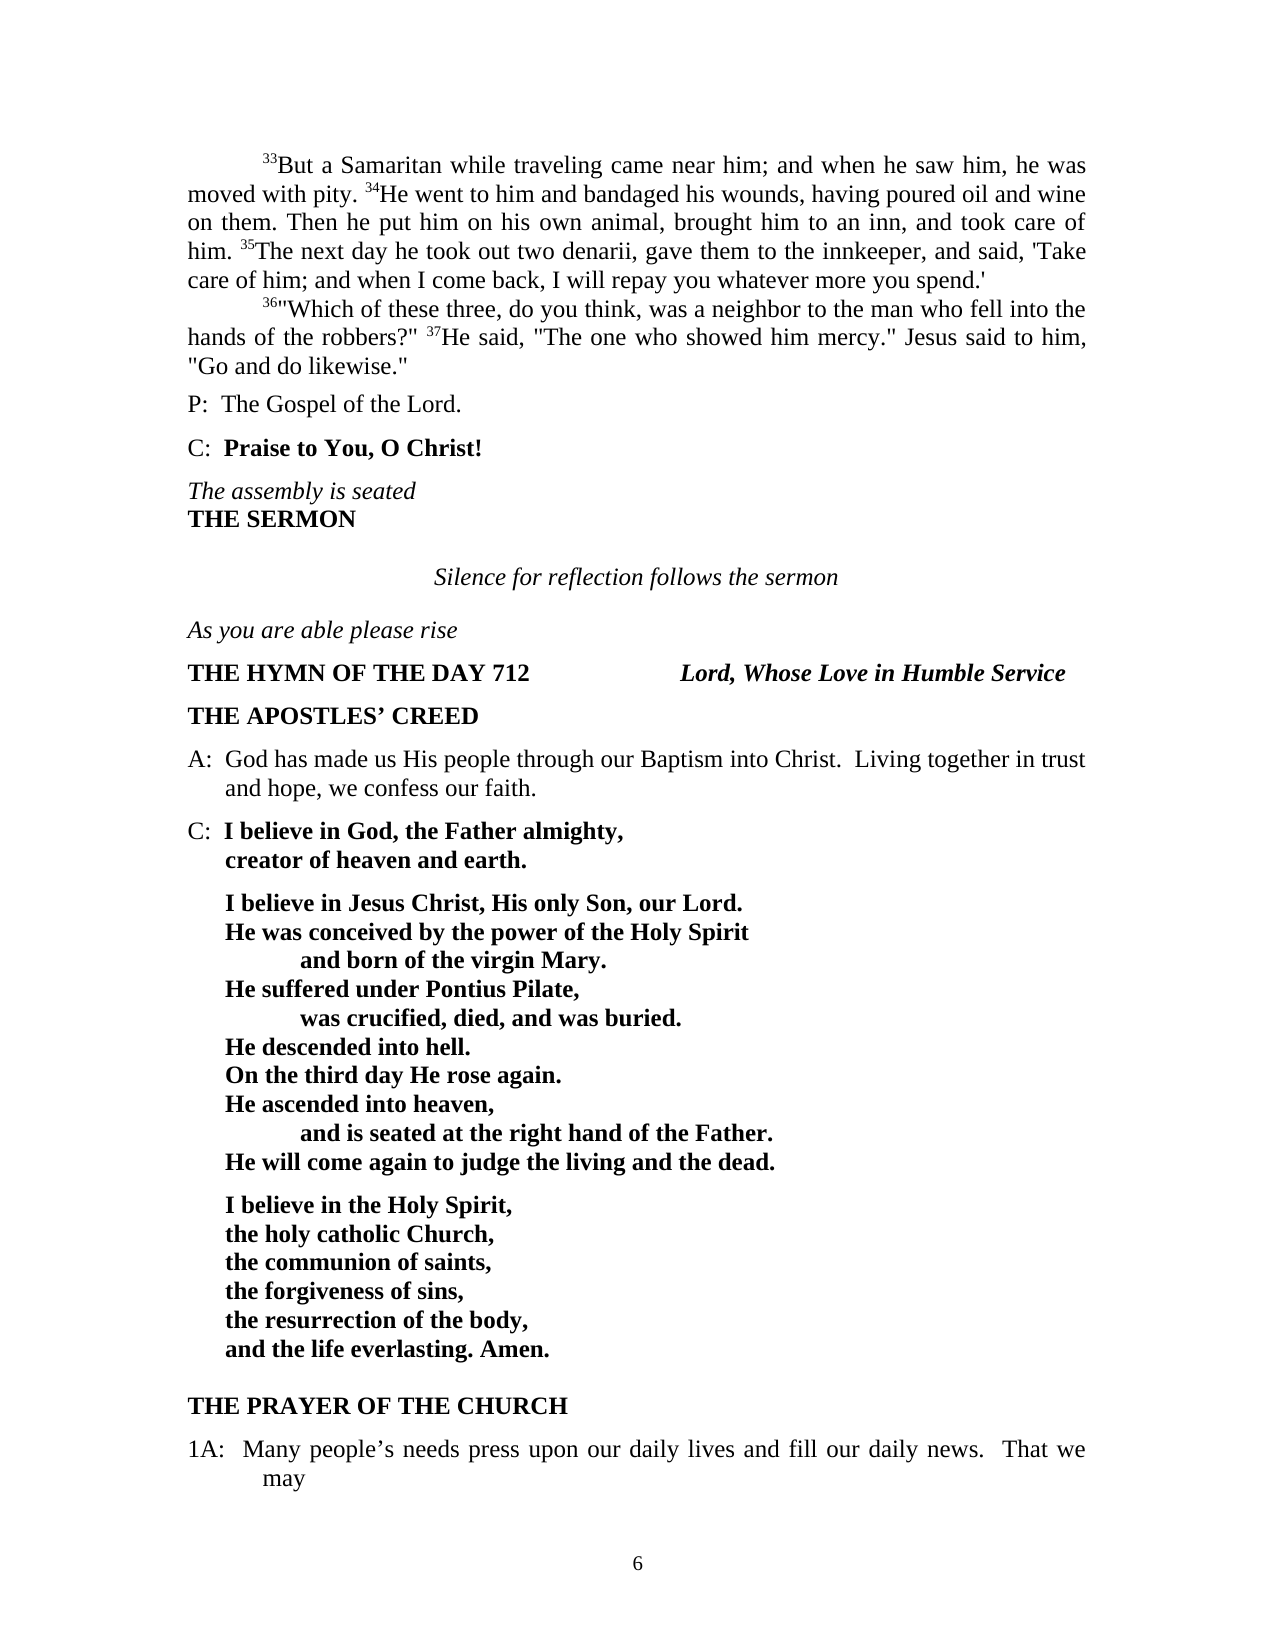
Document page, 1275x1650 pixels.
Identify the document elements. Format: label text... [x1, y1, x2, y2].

text On the third day He rose again. [187, 1061, 1087, 1089]
text He descended into hell. [187, 1032, 1087, 1061]
text He will come again to judge the living and the dead. [187, 1147, 1087, 1176]
text As you are able please rise [187, 615, 1087, 644]
text A: Many people’s needs press upon our daily lives and fill our daily news. That we may [187, 1434, 1087, 1492]
text and the life everlasting. Amen. [187, 1334, 1087, 1362]
text THE SERMON [187, 504, 1087, 562]
text C: I believe in God, the Father almighty, [187, 816, 1087, 845]
text 36"Which of these three, do you think, was a neighbor to the man who fell into the hands of the robbers?" 37He said, "The one who showed him mercy." Jesus said to him, "Go and do likewise." [187, 294, 1087, 380]
text He ascended into heaven, [187, 1089, 1087, 1118]
text I believe in the Holy Spirit, [187, 1190, 1087, 1219]
text C: Praise to You, O Christ! [157, 433, 1087, 461]
text A: God has made us His people through our Baptism into Christ. Living together in trust [187, 744, 1087, 773]
text was crucified, died, and was buried. [187, 1003, 1087, 1032]
text and born of the virgin Mary. [187, 946, 1087, 974]
text the forgiveness of sins, [187, 1276, 1087, 1305]
text the resurrection of the body, [187, 1305, 1087, 1334]
text the communion of saints, [187, 1247, 1087, 1276]
text the holy catholic Church, [187, 1219, 1087, 1247]
text The assembly is seated [187, 476, 1087, 504]
text Silence for reflection follows the sermon [187, 562, 1087, 591]
text THE PRAYER OF THE CHURCH [187, 1391, 1087, 1420]
text creator of heaven and earth. [187, 845, 1087, 874]
text and hope, we confess our faith. [187, 773, 1087, 802]
text P: The Gospel of the Lord. [157, 389, 1087, 418]
text I believe in Jesus Christ, His only Son, our Lord. [187, 888, 1087, 917]
text 33But a Samaritan while traveling came near him; and when he saw him, he was moved with pity. 34He went to him and bandaged his wounds, having poured oil and wine on them. Then he put him on his own animal, brought him to an inn, and took care of him. 35The next day he took out two denarii, gave them to the innkeeper, and said, 'Take care of him; and when I come back, I will repay you whatever more you spend.' [187, 150, 1087, 294]
text and is seated at the right hand of the Father. [187, 1118, 1087, 1147]
text THE HYMN OF THE DAY 712 Lord, Whose Love in Humble Service [187, 658, 1087, 687]
text He suffered under Pontius Pilate, [187, 974, 1087, 1003]
text THE APOSTLES’ CREED [187, 701, 1087, 730]
text He was conceived by the power of the Holy Spirit [187, 917, 1087, 946]
